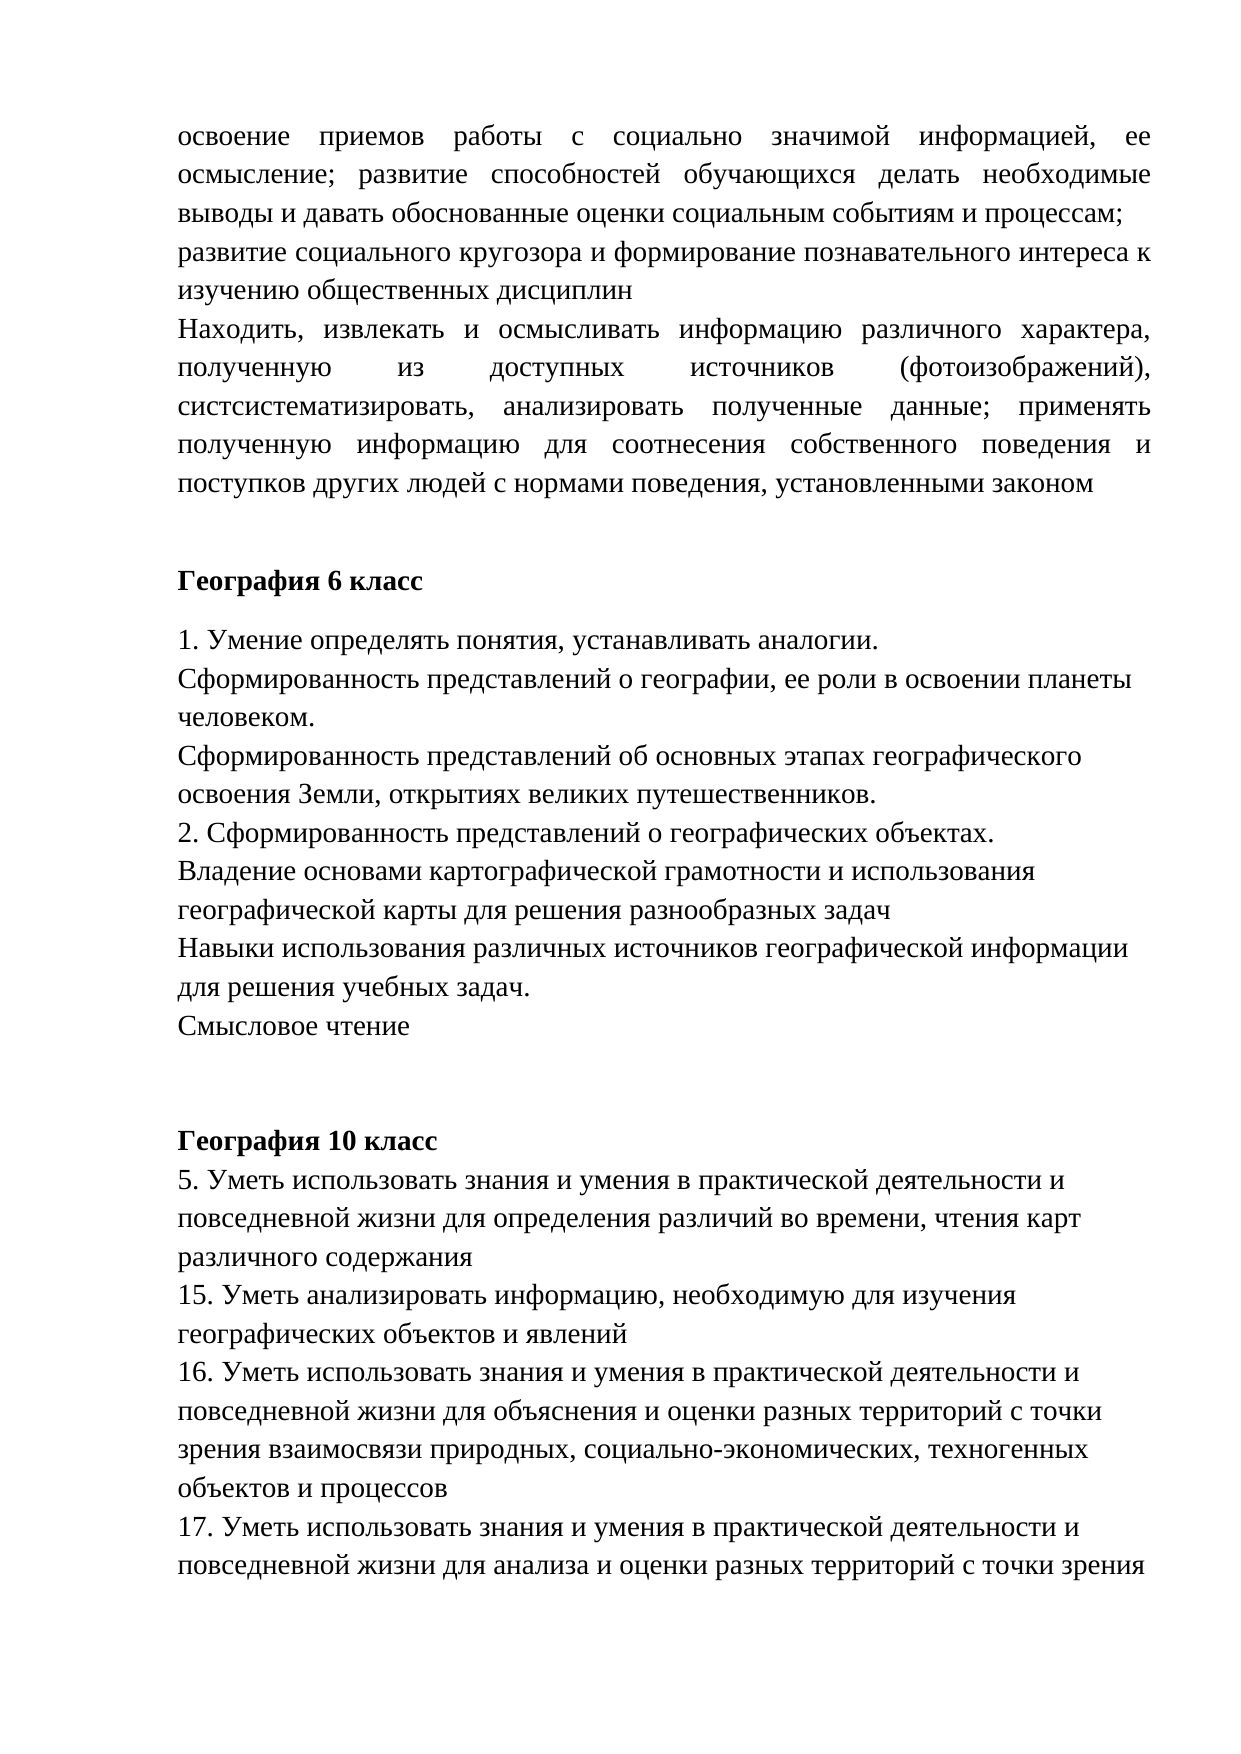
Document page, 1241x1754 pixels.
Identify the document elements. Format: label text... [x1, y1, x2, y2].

text Сформированность представлений об основных этапах географического освоения Земли, открытиях великих путешественников. [177, 738, 1152, 810]
text География 6 класс [177, 563, 1152, 596]
text 15. Уметь анализировать информацию, необходимую для изучения географических объектов и явлений [177, 1277, 1152, 1349]
text освоение приемов работы с социально значимой информацией, ее осмысление; развитие способностей обучающихся делать необходимые выводы и давать обоснованные оценки социальным событиям и процессам; [177, 118, 1152, 229]
text Навыки использования различных источников географической информации для решения учебных задач. [177, 931, 1152, 1003]
text Владение основами картографической грамотности и использования географической карты для решения разнообразных задач [177, 853, 1152, 926]
text Находить, извлекать и осмысливать информацию различного характера, полученную из доступных источников (фотоизображений), систсистематизировать, анализировать полученные данные; применять полученную информацию для соотнесения собственного поведения и поступков других людей с нормами поведения, установленными законом [177, 311, 1152, 498]
text Смысловое чтение [177, 1008, 1152, 1041]
text География 10 класс [177, 1123, 1152, 1157]
text Сформированность представлений о географии, ее роли в освоении планеты человеком. [177, 661, 1152, 733]
text развитие социального кругозора и формирование познавательного интереса к изучению общественных дисциплин [177, 234, 1152, 306]
text 1. Умение определять понятия, устанавливать аналогии. [177, 622, 1152, 656]
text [177, 1509, 1152, 1581]
text 2. Сформированность представлений о географических объектах. [177, 815, 1152, 848]
